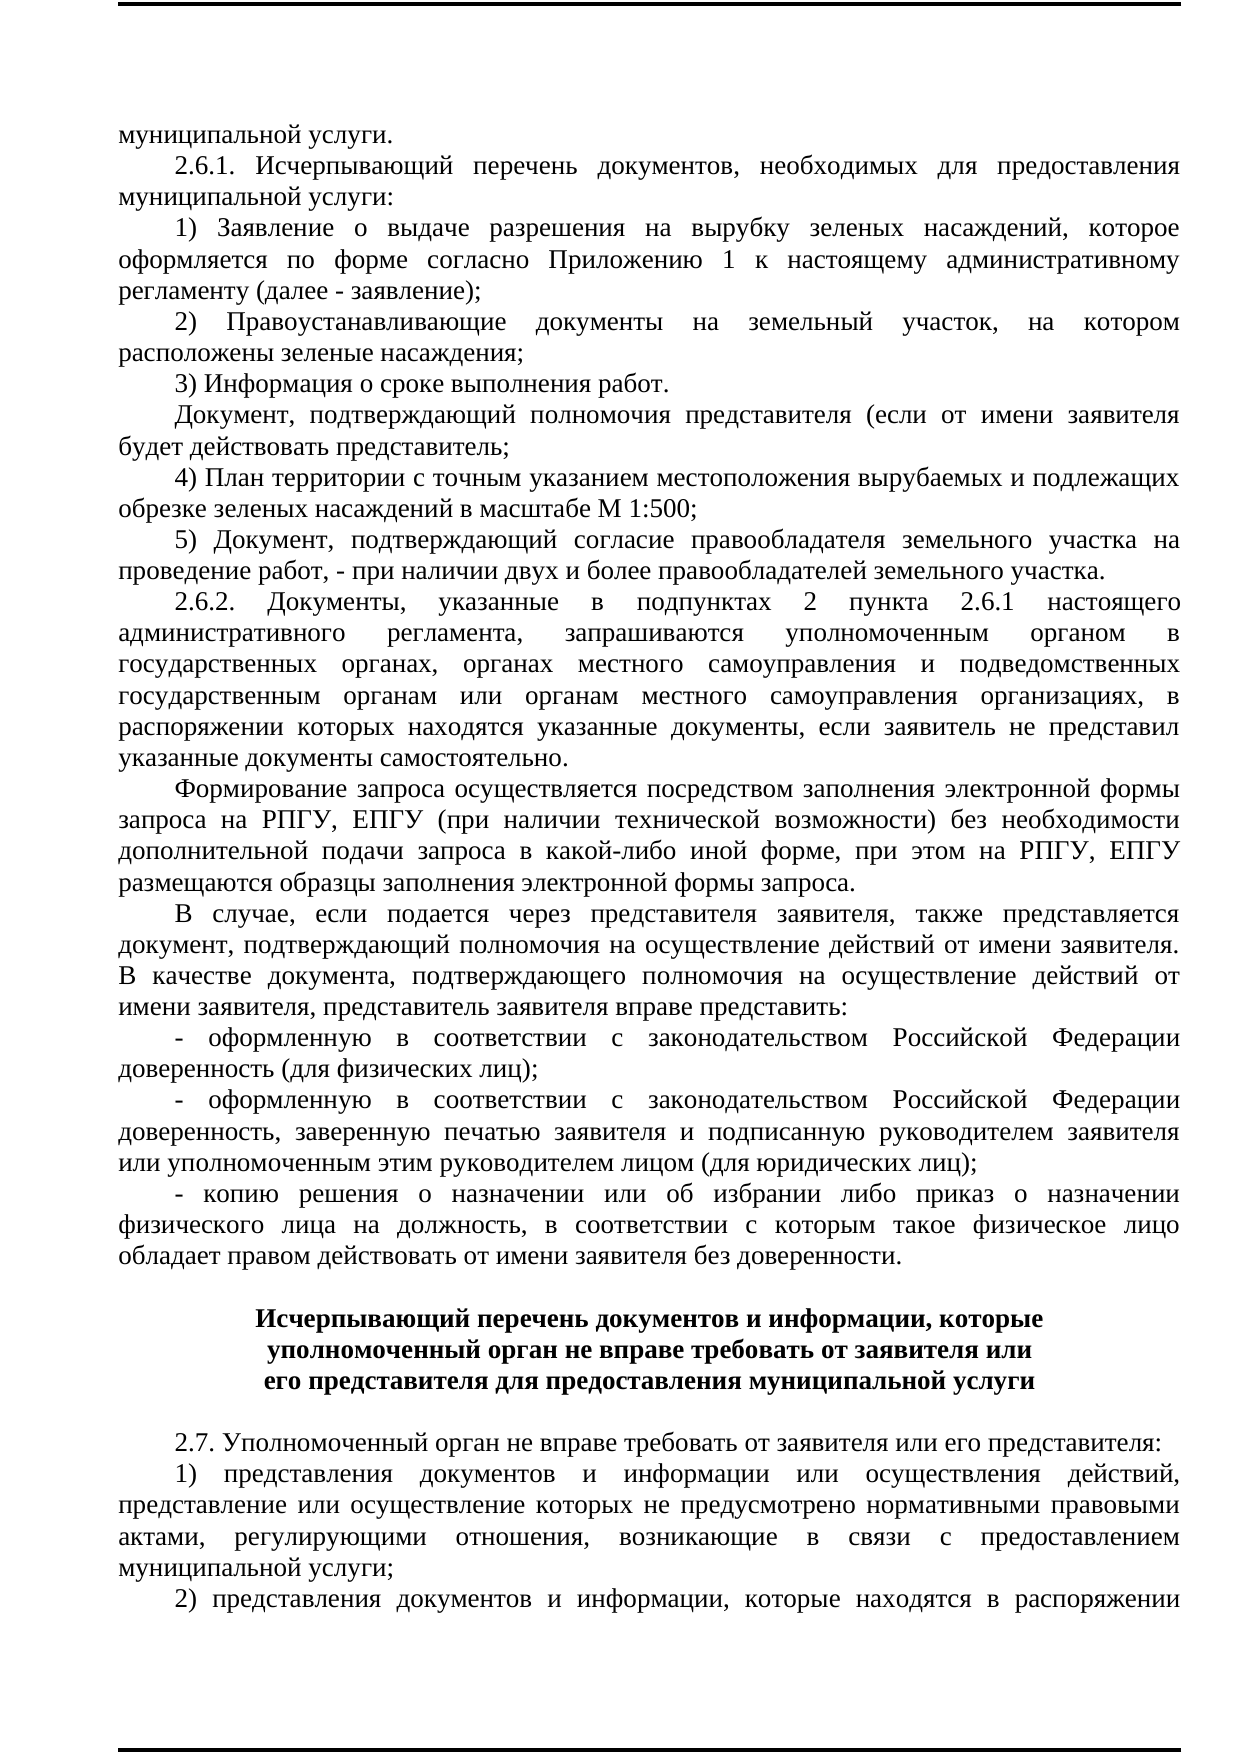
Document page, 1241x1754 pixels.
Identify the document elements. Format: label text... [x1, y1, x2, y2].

text 2.6.1. Исчерпывающий перечень документов, необходимых для предоставления муниципальной услуги: [118, 149, 1181, 212]
text 2.6.2. Документы, указанные в подпунктах 2 пункта 2.6.1 настоящего административного регламента, запрашиваются уполномоченным органом в государственных органах, органах местного самоуправления и подведомственных государственным органам или органам местного самоуправления организациях, в распоряжении которых находятся указанные документы, если заявитель не представил указанные документы самостоятельно. [118, 585, 1181, 772]
text - оформленную в соответствии с законодательством Российской Федерации доверенность (для физических лиц); [118, 1021, 1181, 1084]
title Исчерпывающий перечень документов и информации, которые [118, 1302, 1181, 1333]
text 1) Заявление о выдаче разрешения на вырубку зеленых насаждений, которое оформляется по форме согласно Приложению 1 к настоящему административному регламенту (далее - заявление); [118, 212, 1181, 305]
text В случае, если подается через представителя заявителя, также представляется документ, подтверждающий полномочия на осуществление действий от имени заявителя. В качестве документа, подтверждающего полномочия на осуществление действий от имени заявителя, представитель заявителя вправе представить: [118, 897, 1181, 1021]
title его представителя для предоставления муниципальной услуги [118, 1364, 1181, 1395]
text Формирование запроса осуществляется посредством заполнения электронной формы запроса на РПГУ, ЕПГУ (при наличии технической возможности) без необходимости дополнительной подачи запроса в какой-либо иной форме, при этом на РПГУ, ЕПГУ размещаются образцы заполнения электронной формы запроса. [118, 772, 1181, 897]
text - оформленную в соответствии с законодательством Российской Федерации доверенность, заверенную печатью заявителя и подписанную руководителем заявителя или уполномоченным этим руководителем лицом (для юридических лиц); [118, 1084, 1181, 1177]
text 2.7. Уполномоченный орган не вправе требовать от заявителя или его представителя: [118, 1426, 1181, 1457]
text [118, 118, 1181, 149]
text 2) Правоустанавливающие документы на земельный участок, на котором расположены зеленые насаждения; [118, 305, 1181, 367]
title уполномоченный орган не вправе требовать от заявителя или [118, 1333, 1181, 1364]
text 1) представления документов и информации или осуществления действий, представление или осуществление которых не предусмотрено нормативными правовыми актами, регулирующими отношения, возникающие в связи с предоставлением муниципальной услуги; [118, 1457, 1181, 1582]
text 5) Документ, подтверждающий согласие правообладателя земельного участка на проведение работ, - при наличии двух и более правообладателей земельного участка. [118, 523, 1181, 585]
text 3) Информация о сроке выполнения работ. [118, 367, 1181, 398]
text - копию решения о назначении или об избрании либо приказ о назначении физического лица на должность, в соответствии с которым такое физическое лицо обладает правом действовать от имени заявителя без доверенности. [118, 1177, 1181, 1271]
text 4) План территории с точным указанием местоположения вырубаемых и подлежащих обрезке зеленых насаждений в масштабе М 1:500; [118, 461, 1181, 523]
text Документ, подтверждающий полномочия представителя (если от имени заявителя будет действовать представитель; [118, 398, 1181, 461]
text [118, 1582, 1181, 1613]
